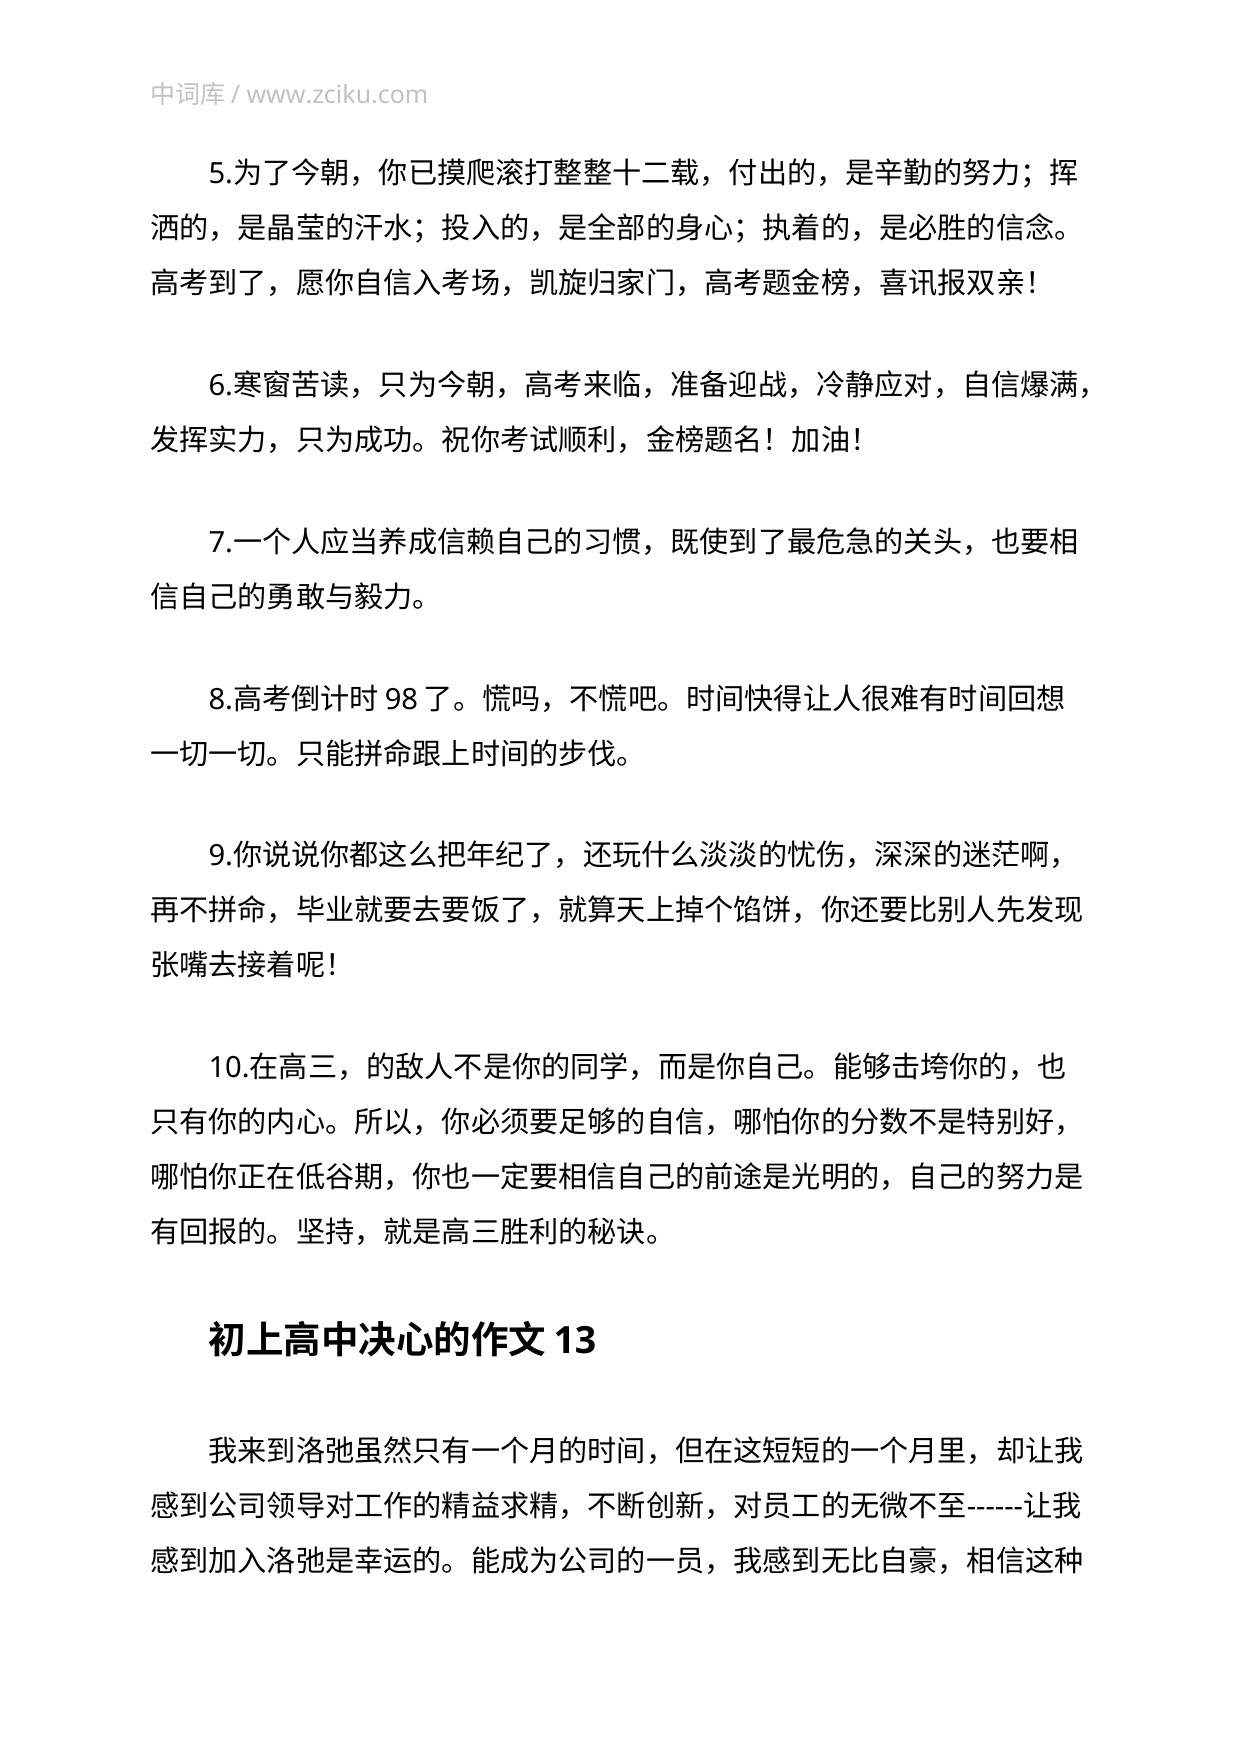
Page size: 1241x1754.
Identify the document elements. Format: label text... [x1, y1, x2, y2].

text 9.你说说你都这么把年纪了，还玩什么淡淡的忧伤，深深的迷茫啊，再不拼命，毕业就要去要饭了，就算天上掉个馅饼，你还要比别人先发现张嘴去接着呢！ [150, 832, 1090, 984]
text 7.一个人应当养成信赖自己的习惯，既使到了最危急的关头，也要相信自己的勇敢与毅力。 [150, 518, 1090, 616]
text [150, 1428, 1090, 1580]
text 8.高考倒计时98了。慌吗，不慌吧。时间快得让人很难有时间回想一切一切。只能拼命跟上时间的步伐。 [150, 675, 1090, 772]
text 5.为了今朝，你已摸爬滚打整整十二载，付出的，是辛勤的努力；挥洒的，是晶莹的汗水；投入的，是全部的身心；执着的，是必胜的信念。高考到了，愿你自信入考场，凯旋归家门，高考题金榜，喜讯报双亲！ [150, 150, 1090, 302]
text 10.在高三，的敌人不是你的同学，而是你自己。能够击垮你的，也只有你的内心。所以，你必须要足够的自信，哪怕你的分数不是特别好，哪怕你正在低谷期，你也一定要相信自己的前途是光明的，自己的努力是有回报的。坚持，就是高三胜利的秘诀。 [150, 1044, 1090, 1251]
text 初上高中决心的作文13 [150, 1310, 1090, 1365]
text 6.寒窗苦读，只为今朝，高考来临，准备迎战，冷静应对，自信爆满，发挥实力，只为成功。祝你考试顺利，金榜题名！加油！ [150, 362, 1090, 459]
